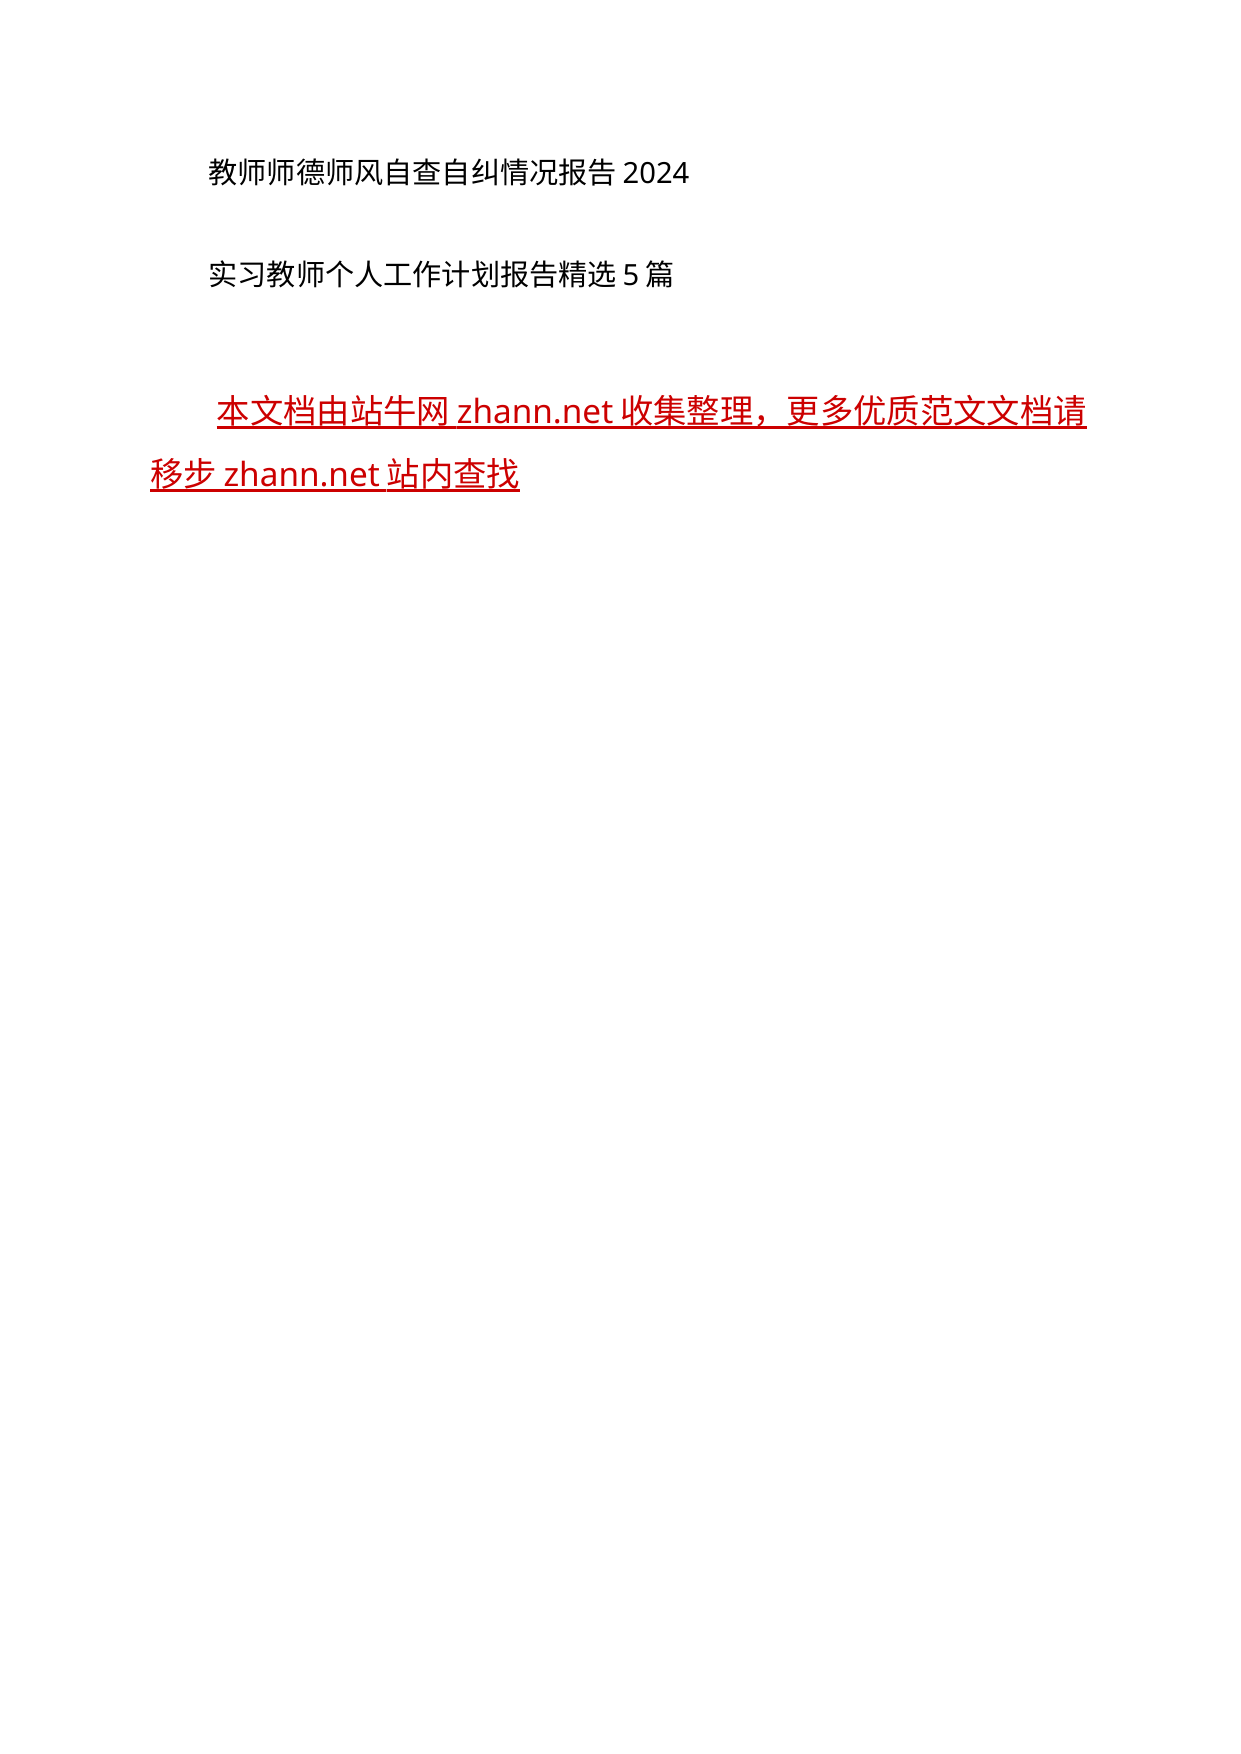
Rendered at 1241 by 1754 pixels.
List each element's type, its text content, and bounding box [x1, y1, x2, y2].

text 实习教师个人工作计划报告精选5篇 [150, 252, 1090, 294]
text 教师师德师风自查自纠情况报告2024 [150, 150, 1090, 192]
text 本文档由站牛网zhann.net收集整理，更多优质范文文档请移步zhann.net站内查找 [150, 385, 1090, 496]
